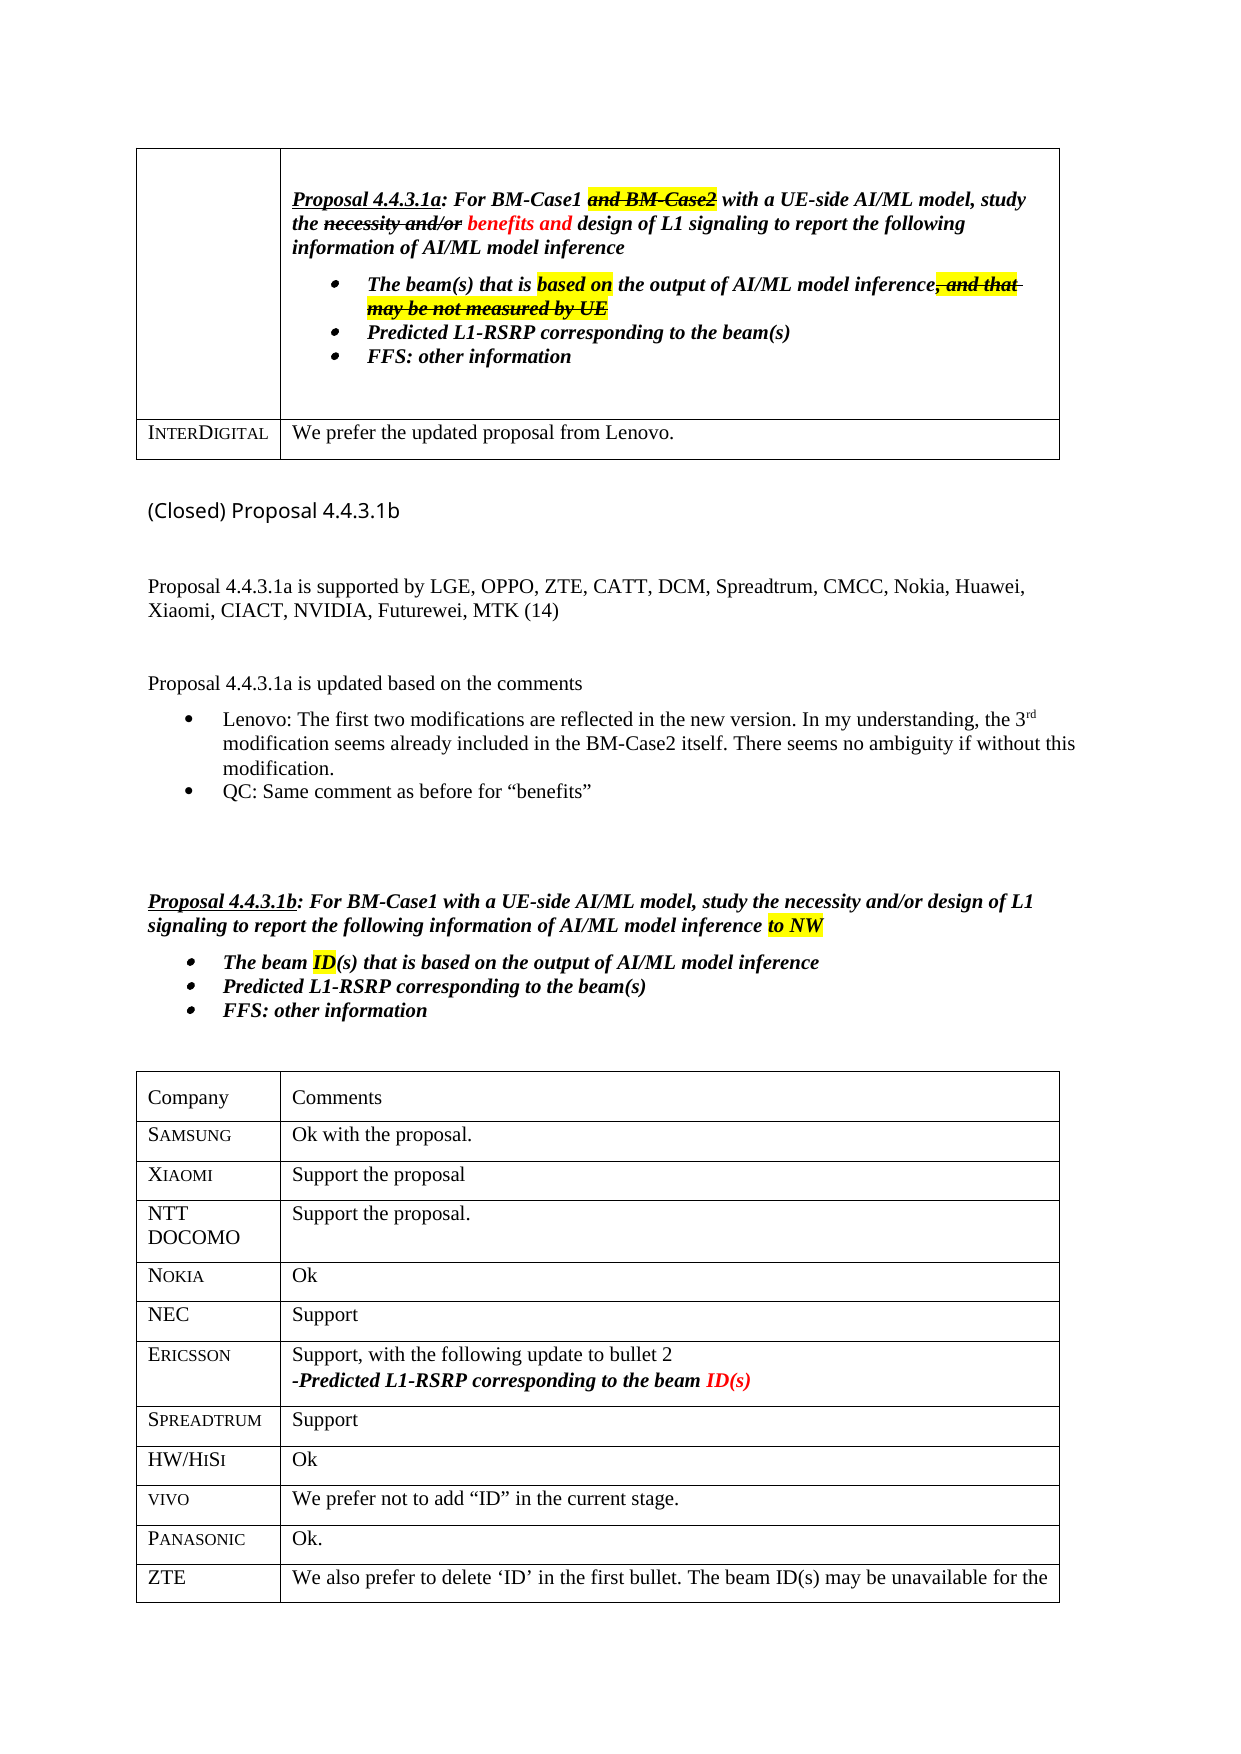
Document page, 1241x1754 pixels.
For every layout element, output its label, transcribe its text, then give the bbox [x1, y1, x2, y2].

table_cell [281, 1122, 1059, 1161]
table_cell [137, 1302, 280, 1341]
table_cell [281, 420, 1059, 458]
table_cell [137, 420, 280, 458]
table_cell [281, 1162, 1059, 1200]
list QC: Same comment as before for “benefits” [185, 779, 1093, 803]
list Lenovo: The first two modifications are reflected in the new version. In my understanding, the 3rd modification seems already included in the BM-Case2 itself. There seems no ambiguity if without this modification. [185, 707, 1093, 779]
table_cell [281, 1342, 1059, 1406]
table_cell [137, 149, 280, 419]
text Proposal 4.4.3.1a is updated based on the comments [148, 671, 1093, 695]
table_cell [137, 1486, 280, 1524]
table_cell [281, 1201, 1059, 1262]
list Predicted L1-RSRP corresponding to the beam(s) [185, 974, 1093, 998]
text Proposal 4.4.3.1a is supported by LGE, OPPO, ZTE, CATT, DCM, Spreadtrum, CMCC, Nokia, Huawei, Xiaomi, CIACT, NVIDIA, Futurewei, MTK (14) [148, 573, 1093, 622]
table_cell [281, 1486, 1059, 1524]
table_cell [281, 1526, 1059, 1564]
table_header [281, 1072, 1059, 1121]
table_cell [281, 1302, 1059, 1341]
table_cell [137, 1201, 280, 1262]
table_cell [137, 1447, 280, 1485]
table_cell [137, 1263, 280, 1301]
list The beam ID(s) that is based on the output of AI/ML model inference [336, 950, 1093, 974]
list FFS: other information [185, 998, 1093, 1022]
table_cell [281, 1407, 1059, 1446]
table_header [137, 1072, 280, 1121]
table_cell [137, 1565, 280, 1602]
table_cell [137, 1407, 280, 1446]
text Proposal 4.4.3.1b: For BM-Case1 with a UE-side AI/ML model, study the necessity and/or design of L1 signaling to report the following information of AI/ML model inference to NW [148, 889, 1093, 937]
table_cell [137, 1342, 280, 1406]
subtitle (Closed) Proposal 4.4.3.1b [148, 496, 1093, 524]
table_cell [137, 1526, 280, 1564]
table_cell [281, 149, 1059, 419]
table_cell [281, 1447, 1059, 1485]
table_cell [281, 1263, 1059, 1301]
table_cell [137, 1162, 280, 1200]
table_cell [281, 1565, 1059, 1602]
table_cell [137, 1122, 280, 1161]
